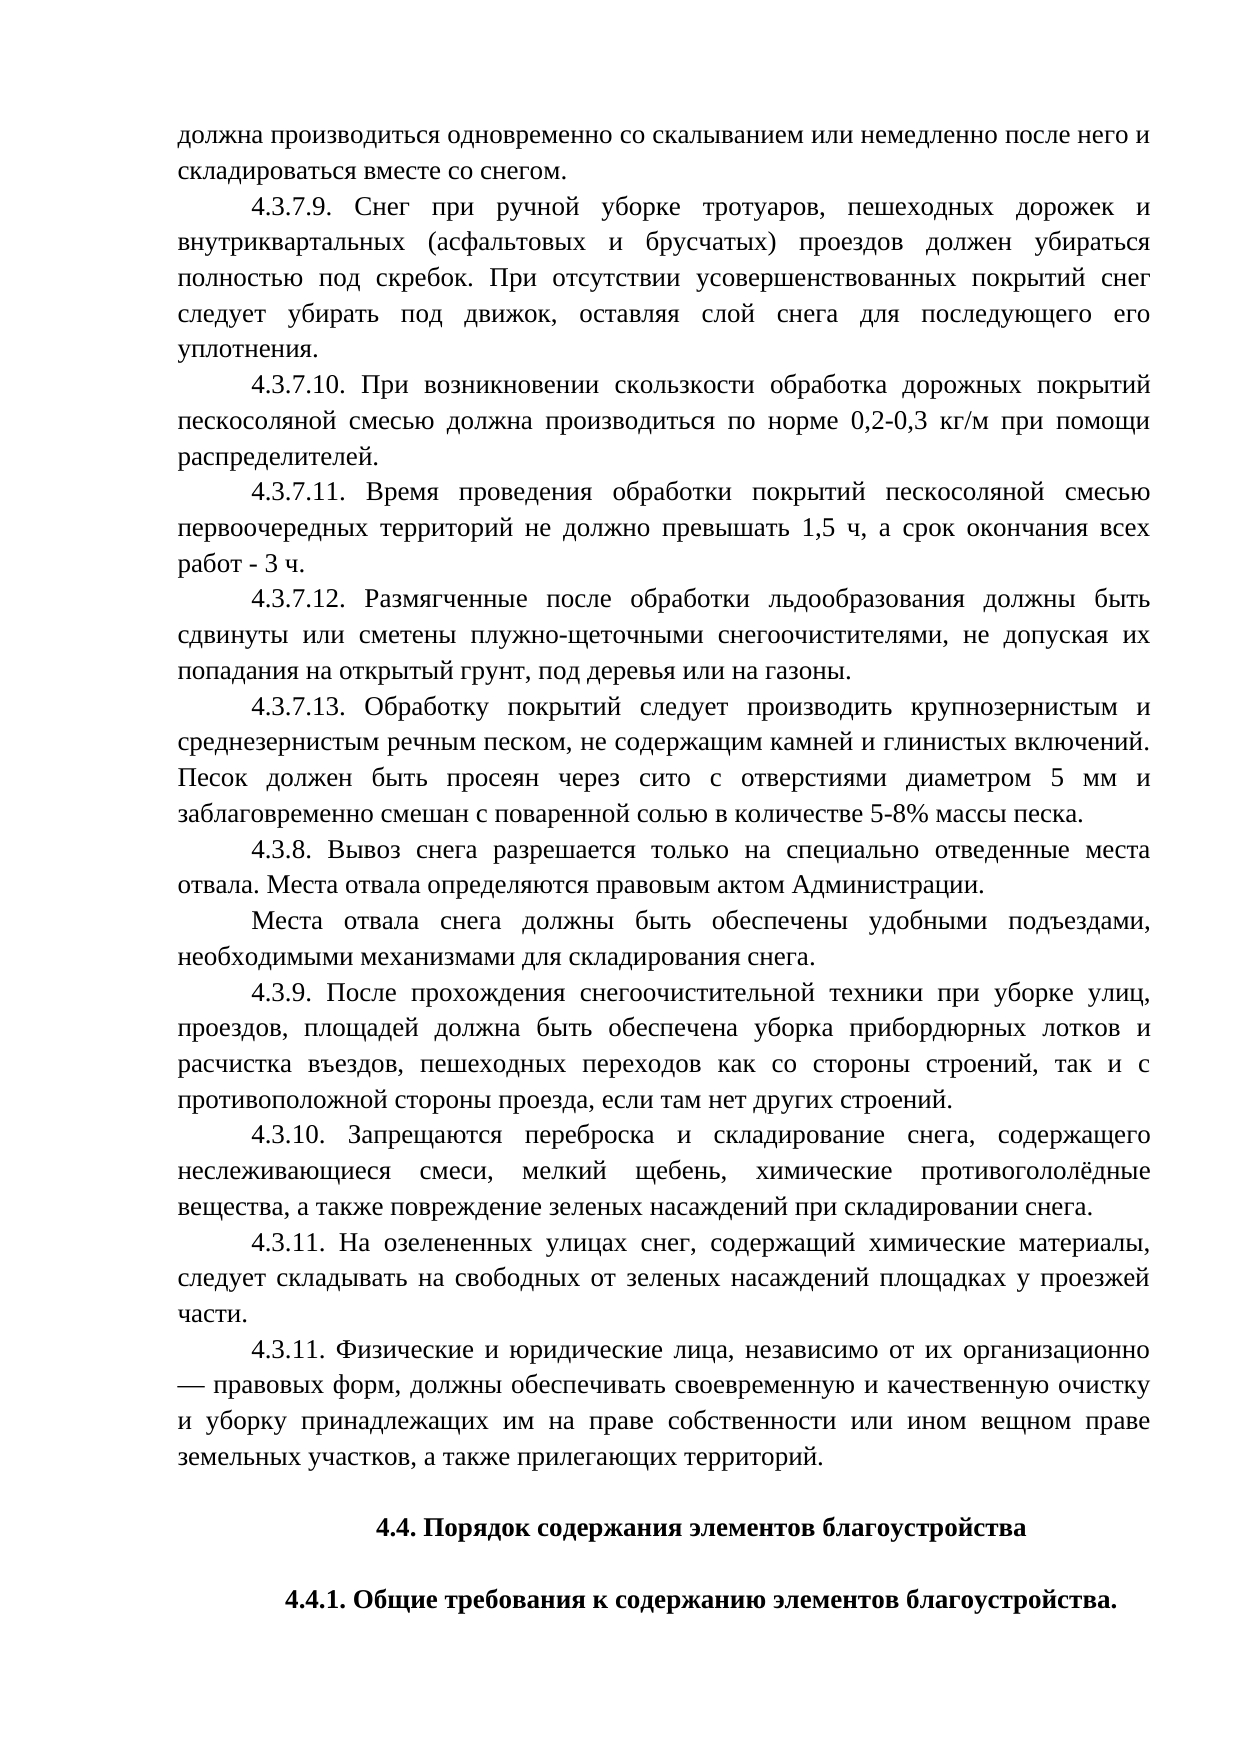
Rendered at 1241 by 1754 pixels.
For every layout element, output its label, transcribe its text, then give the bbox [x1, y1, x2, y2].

text 4.3.7.11. Время проведения обработки покрытий пескосоляной смесью первоочередных территорий не должно превышать 1,5 ч, а срок окончания всех работ - 3 ч. [177, 475, 1152, 578]
text 4.4. Порядок содержания элементов благоустройства [177, 1512, 1152, 1543]
text Места отвала снега должны быть обеспечены удобными подъездами, необходимыми механизмами для складирования снега. [177, 904, 1152, 971]
text 4.4.1. Общие требования к содержанию элементов благоустройства. [177, 1583, 1152, 1614]
text 4.3.10. Запрещаются переброска и складирование снега, содержащего неслеживающиеся смеси, мелкий щебень, химические противогололёдные вещества, а также повреждение зеленых насаждений при складировании снега. [177, 1118, 1152, 1221]
text 4.3.7.12. Размягченные после обработки льдообразования должны быть сдвинуты или сметены плужно-щеточными снегоочистителями, не допуская их попадания на открытый грунт, под деревья или на газоны. [177, 583, 1152, 685]
text 4.3.11. На озелененных улицах снег, содержащий химические материалы, следует складывать на свободных от зеленых насаждений площадках у проезжей части. [177, 1226, 1152, 1328]
text 4.3.9. После прохождения снегоочистительной техники при уборке улиц, проездов, площадей должна быть обеспечена уборка прибордюрных лотков и расчистка въездов, пешеходных переходов как со стороны строений, так и с противоположной стороны проезда, если там нет других строений. [177, 976, 1152, 1114]
text 4.3.7.9. Снег при ручной уборке тротуаров, пешеходных дорожек и внутриквартальных (асфальтовых и брусчатых) проездов должен убираться полностью под скребок. При отсутствии усовершенствованных покрытий снег следует убирать под движок, оставляя слой снега для последующего его уплотнения. [177, 189, 1152, 364]
text 4.3.8. Вывоз снега разрешается только на специально отведенные места отвала. Места отвала определяются правовым актом Администрации. [177, 833, 1152, 899]
text 4.3.7.13. Обработку покрытий следует производить крупнозернистым и среднезернистым речным песком, не содержащим камней и глинистых включений. Песок должен быть просеян через сито с отверстиями диаметром 5 мм и заблаговременно смешан с поваренной солью в количестве 5-8% массы песка. [177, 690, 1152, 828]
text 4.3.7.10. При возникновении скользкости обработка дорожных покрытий пескосоляной смесью должна производиться по норме 0,2-0,3 кг/м при помощи распределителей. [177, 368, 1152, 471]
text 4.3.11. Физические и юридические лица, независимо от их организационно — правовых форм, должны обеспечивать своевременную и качественную очистку и уборку принадлежащих им на праве собственности или ином вещном праве земельных участков, а также прилегающих территорий. [177, 1333, 1152, 1471]
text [177, 118, 1152, 185]
